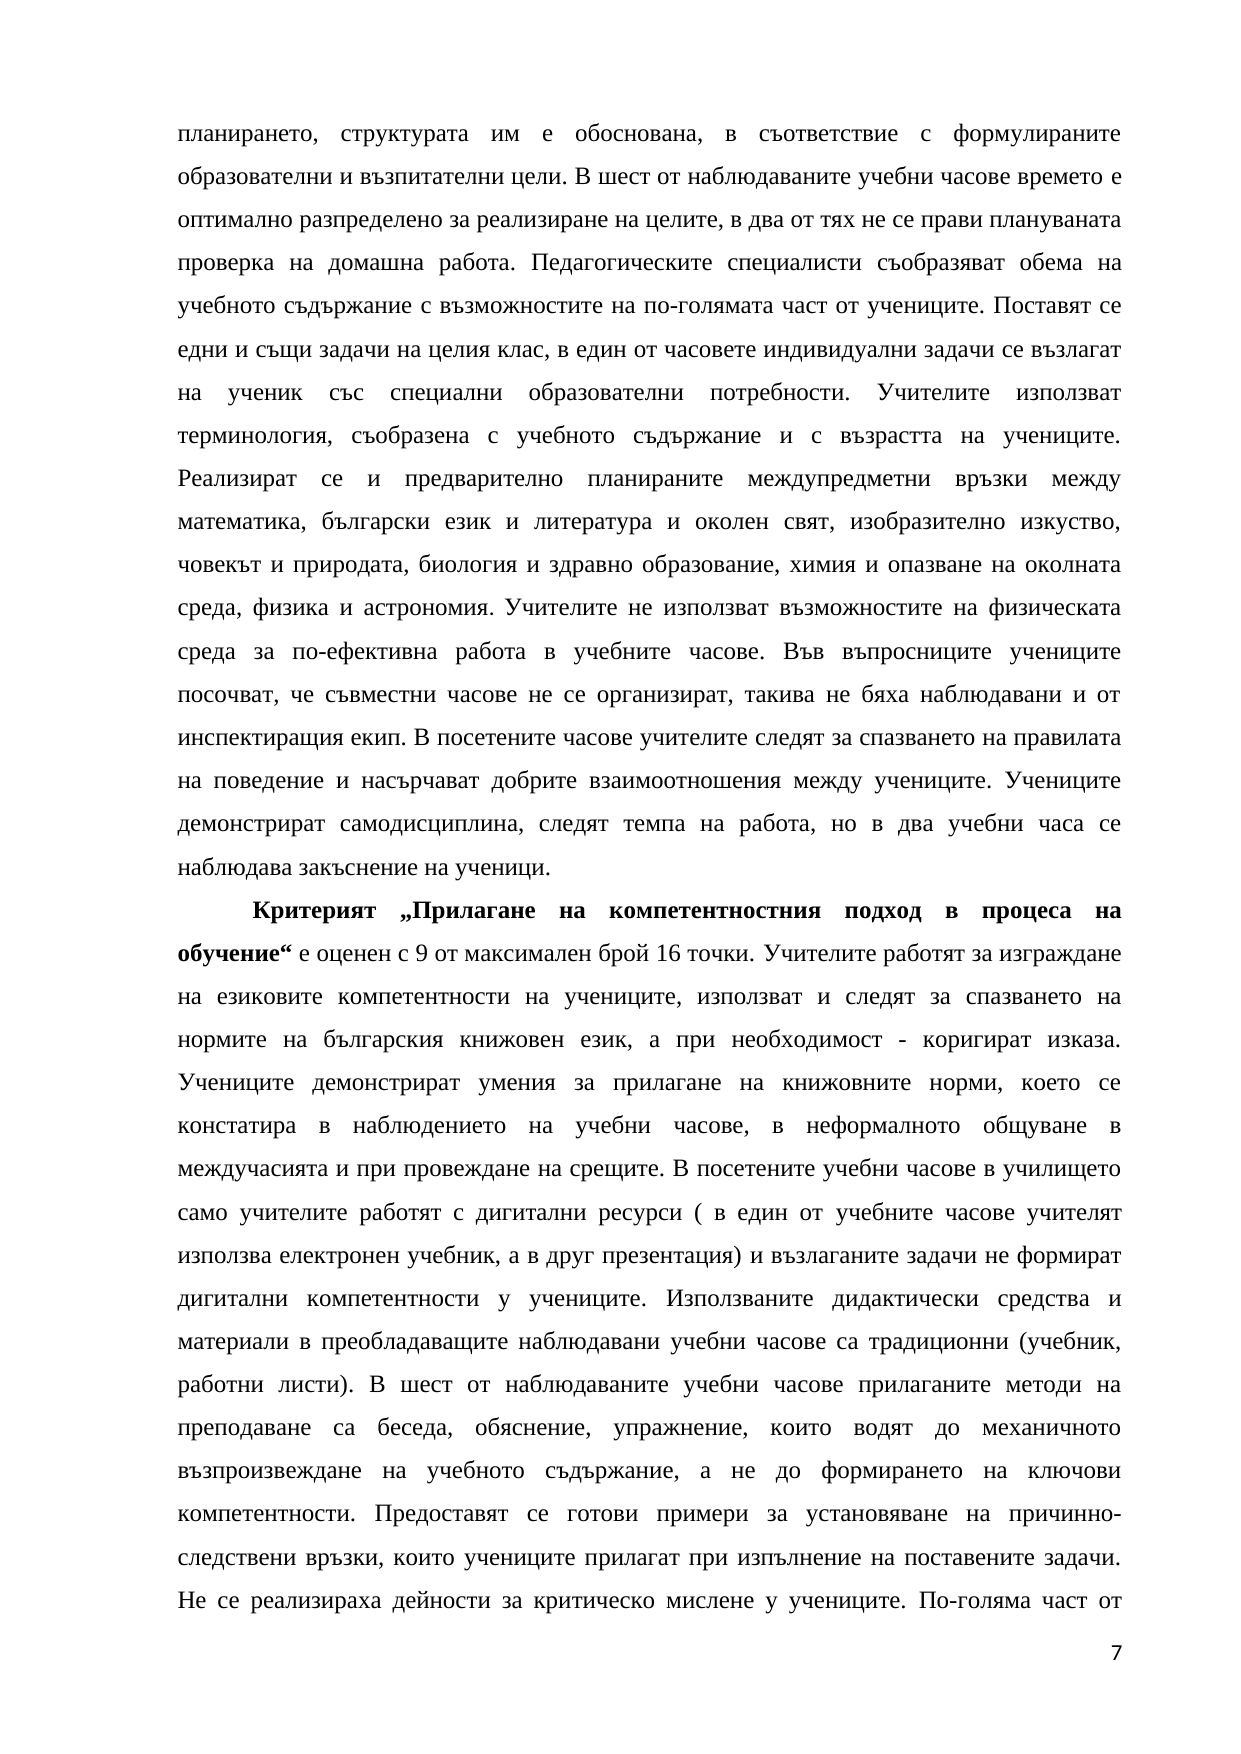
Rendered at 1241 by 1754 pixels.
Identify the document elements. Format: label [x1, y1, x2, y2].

text [177, 895, 1122, 1613]
text [177, 118, 1122, 880]
